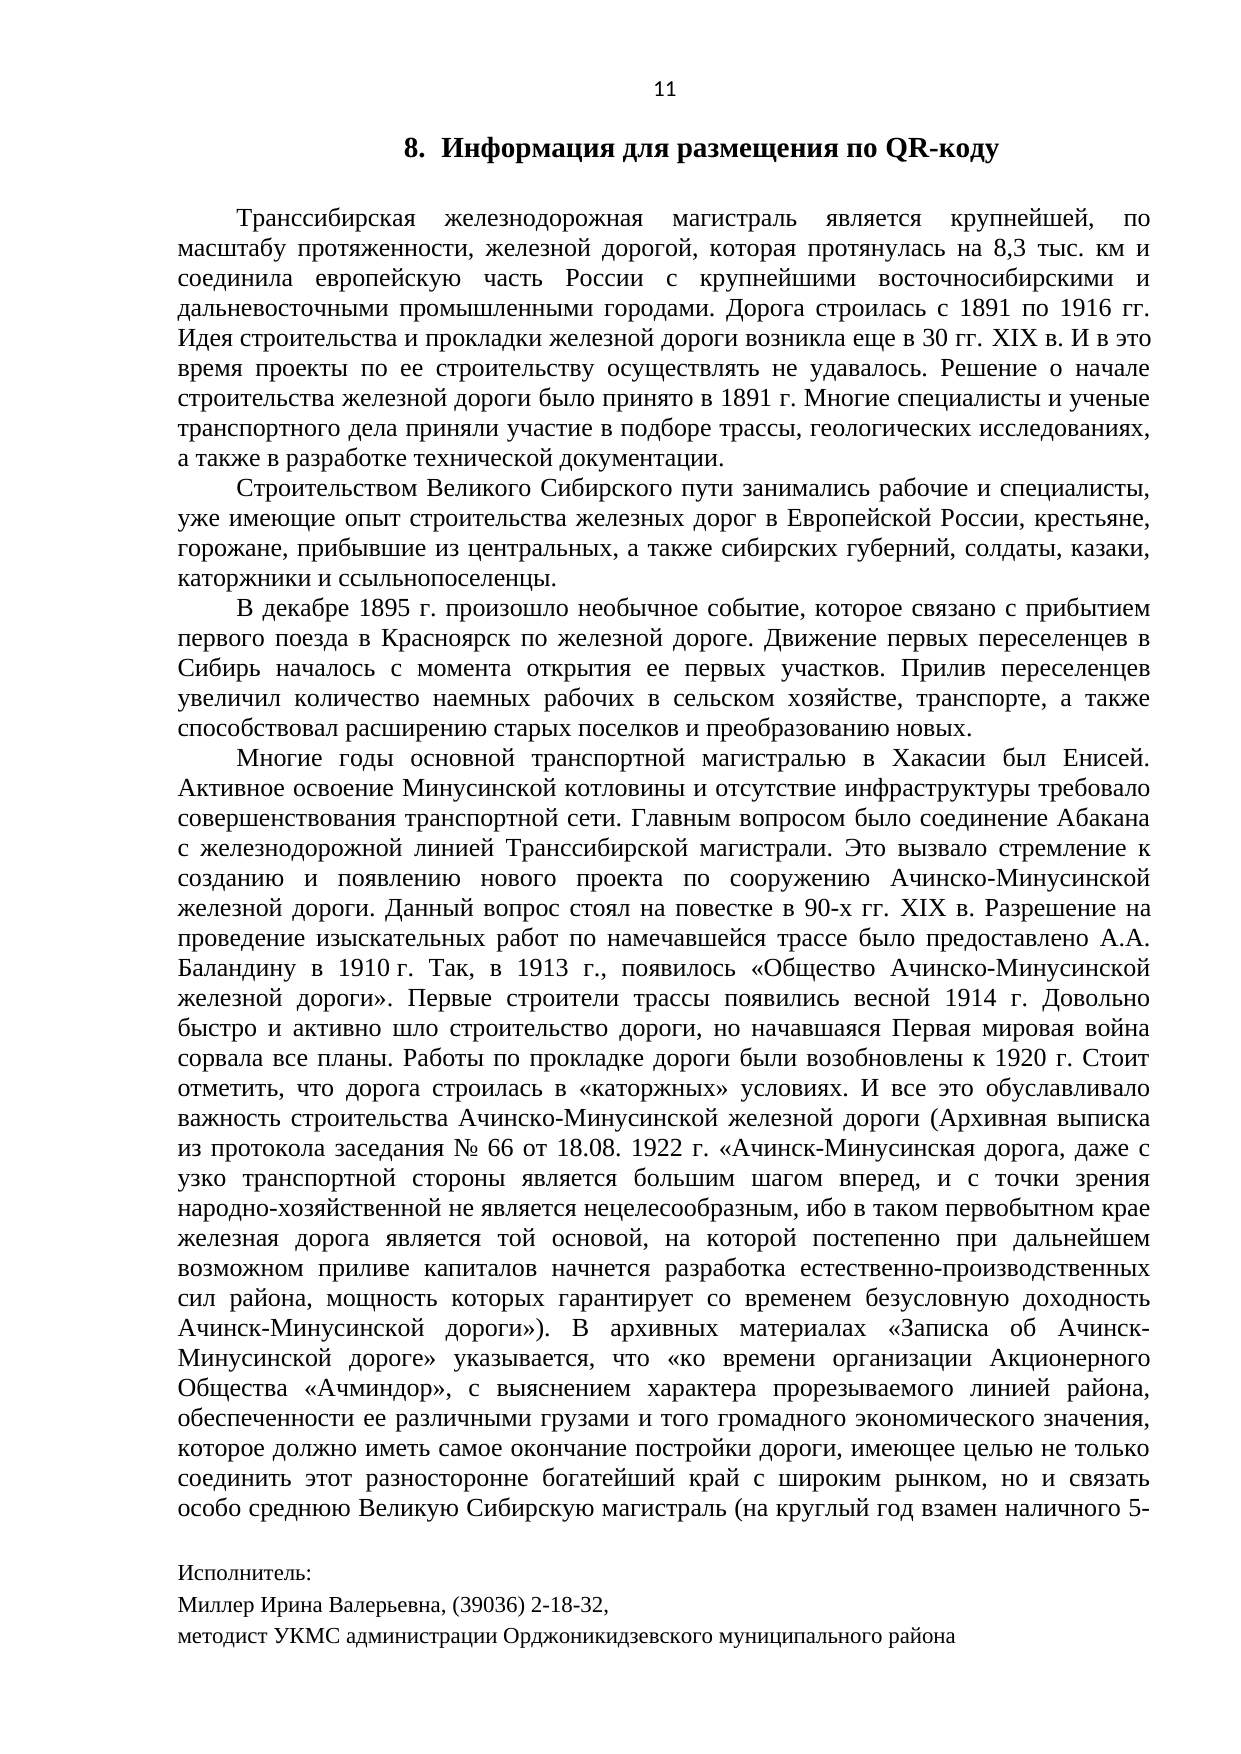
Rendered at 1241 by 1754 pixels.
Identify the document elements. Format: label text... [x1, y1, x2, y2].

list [177, 742, 1152, 1522]
list Строительством Великого Сибирского пути занимались рабочие и специалисты, уже имеющие опыт строительства железных дорог в Европейской России, крестьяне, горожане, прибывшие из центральных, а также сибирских губерний, солдаты, казаки, каторжники и ссыльнопоселенцы. [177, 472, 1152, 592]
list Информация для размещения по QR-коду [251, 130, 1152, 163]
list В декабре 1895 г. произошло необычное событие, которое связано с прибытием первого поезда в Красноярск по железной дороге. Движение первых переселенцев в Сибирь началось с момента открытия ее первых участков. Прилив переселенцев увеличил количество наемных рабочих в сельском хозяйстве, транспорте, а также способствовал расширению старых поселков и преобразованию новых. [177, 592, 1152, 742]
list Транссибирская железнодорожная магистраль является крупнейшей, по масштабу протяженности, железной дорогой, которая протянулась на 8,3 тыс. км и соединила европейскую часть России с крупнейшими восточносибирскими и дальневосточными промышленными городами. Дорога строилась с 1891 по 1916 гг. Идея строительства и прокладки железной дороги возникла еще в 30 гг. XIX в. И в это время проекты по ее строительству осуществлять не удавалось. Решение о начале строительства железной дороги было принято в 1891 г. Многие специалисты и ученые транспортного дела приняли участие в подборе трассы, геологических исследованиях, а также в разработке технической документации. [177, 202, 1152, 472]
